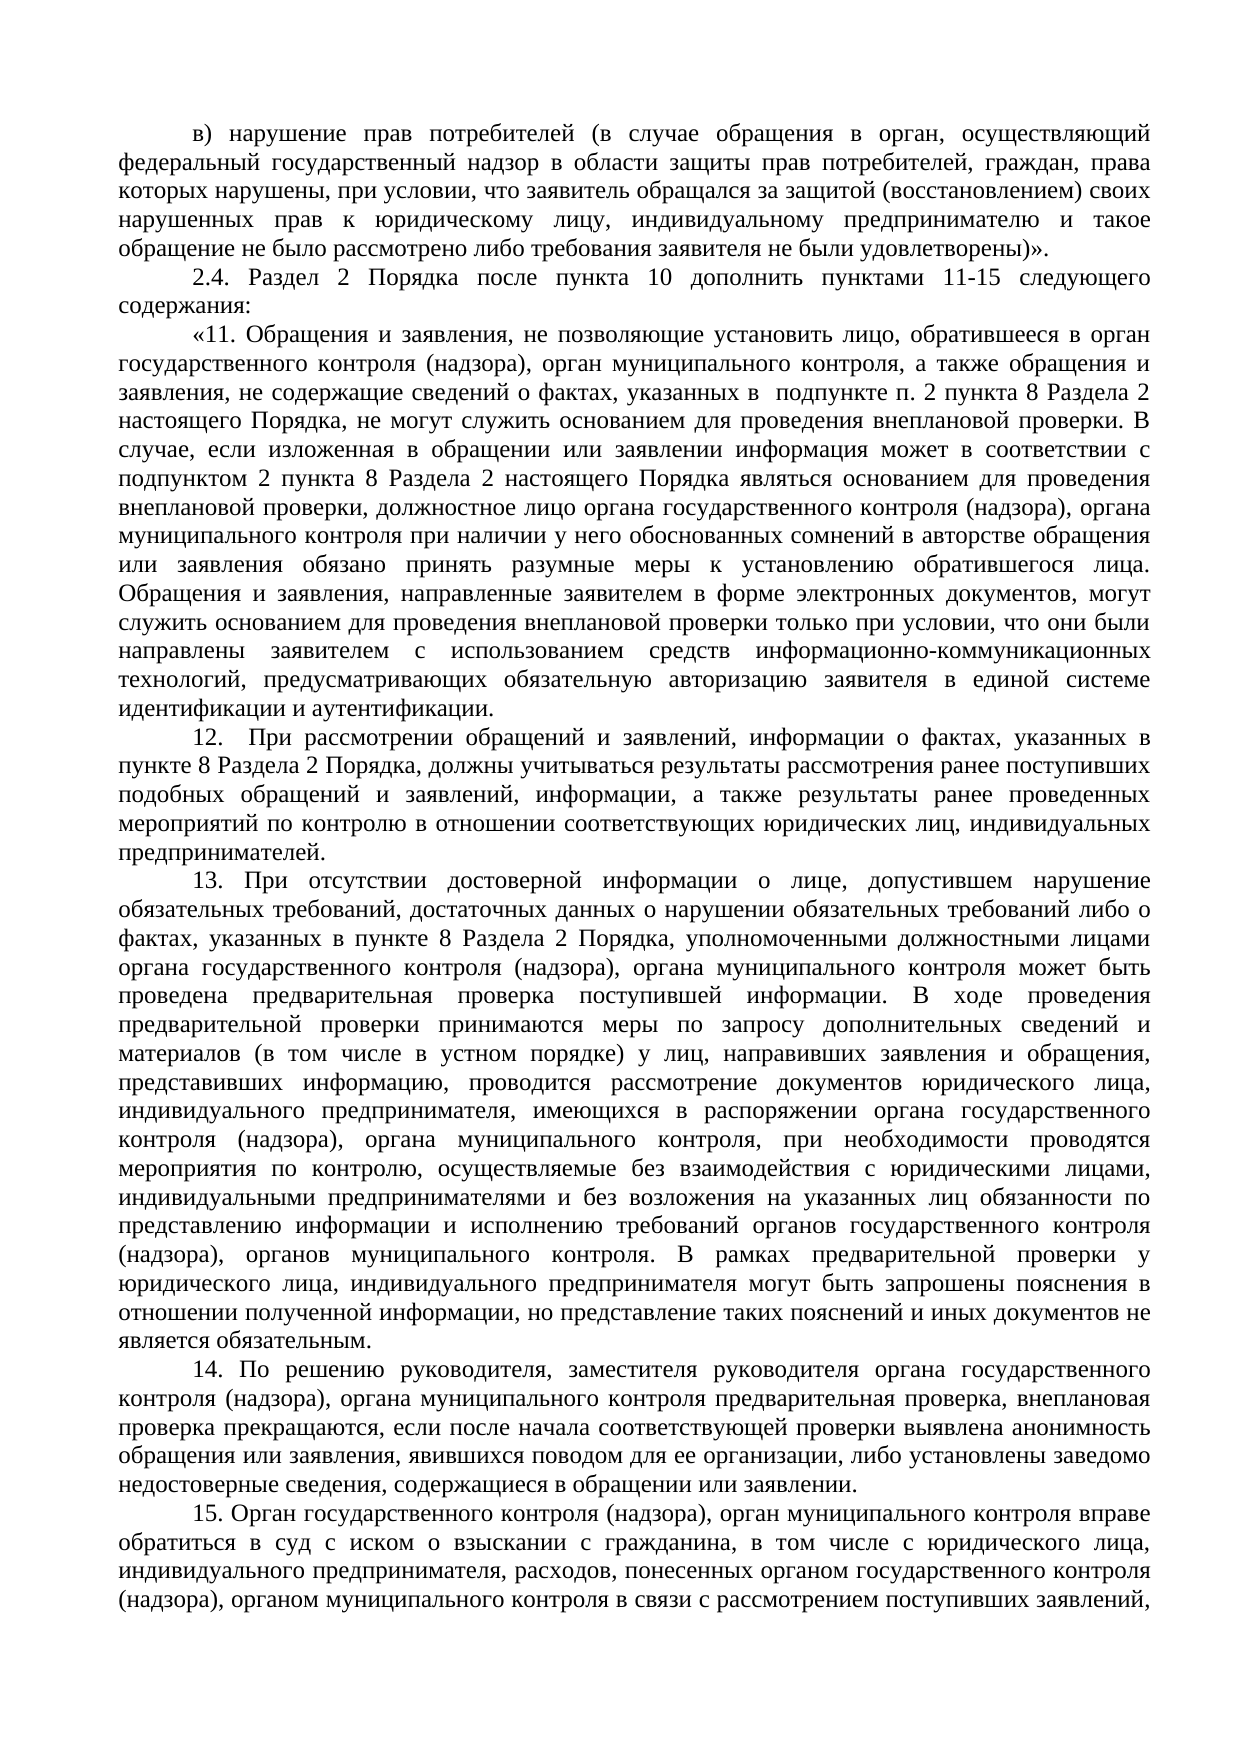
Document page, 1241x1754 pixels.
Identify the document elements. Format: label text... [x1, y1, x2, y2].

text 2.4. Раздел 2 Порядка после пункта 10 дополнить пунктами 11-15 следующего содержания: [118, 262, 1152, 319]
text 14. По решению руководителя, заместителя руководителя органа государственного контроля (надзора), органа муниципального контроля предварительная проверка, внеплановая проверка прекращаются, если после начала соответствующей проверки выявлена анонимность обращения или заявления, явившихся поводом для ее организации, либо установлены заведомо недостоверные сведения, содержащиеся в обращении или заявлении. [118, 1354, 1152, 1498]
text в) нарушение прав потребителей (в случае обращения в орган, осуществляющий федеральный государственный надзор в области защиты прав потребителей, граждан, права которых нарушены, при условии, что заявитель обращался за защитой (восстановлением) своих нарушенных прав к юридическому лицу, индивидуальному предпринимателю и такое обращение не было рассмотрено либо требования заявителя не были удовлетворены)». [118, 118, 1152, 262]
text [118, 1498, 1152, 1613]
text 13. При отсутствии достоверной информации о лице, допустившем нарушение обязательных требований, достаточных данных о нарушении обязательных требований либо о фактах, указанных в пункте 8 Раздела 2 Порядка, уполномоченными должностными лицами органа государственного контроля (надзора), органа муниципального контроля может быть проведена предварительная проверка поступившей информации. В ходе проведения предварительной проверки принимаются меры по запросу дополнительных сведений и материалов (в том числе в устном порядке) у лиц, направивших заявления и обращения, представивших информацию, проводится рассмотрение документов юридического лица, индивидуального предпринимателя, имеющихся в распоряжении органа государственного контроля (надзора), органа муниципального контроля, при необходимости проводятся мероприятия по контролю, осуществляемые без взаимодействия с юридическими лицами, индивидуальными предпринимателями и без возложения на указанных лиц обязанности по представлению информации и исполнению требований органов государственного контроля (надзора), органов муниципального контроля. В рамках предварительной проверки у юридического лица, индивидуального предпринимателя могут быть запрошены пояснения в отношении полученной информации, но представление таких пояснений и иных документов не является обязательным. [118, 866, 1152, 1354]
text 12. При рассмотрении обращений и заявлений, информации о фактах, указанных в пункте 8 Раздела 2 Порядка, должны учитываться результаты рассмотрения ранее поступивших подобных обращений и заявлений, информации, а также результаты ранее проведенных мероприятий по контролю в отношении соответствующих юридических лиц, индивидуальных предпринимателей. [118, 722, 1152, 866]
text «11. Обращения и заявления, не позволяющие установить лицо, обратившееся в орган государственного контроля (надзора), орган муниципального контроля, а также обращения и заявления, не содержащие сведений о фактах, указанных в подпункте п. 2 пункта 8 Раздела 2 настоящего Порядка, не могут служить основанием для проведения внеплановой проверки. В случае, если изложенная в обращении или заявлении информация может в соответствии с подпунктом 2 пункта 8 Раздела 2 настоящего Порядка являться основанием для проведения внеплановой проверки, должностное лицо органа государственного контроля (надзора), органа муниципального контроля при наличии у него обоснованных сомнений в авторстве обращения или заявления обязано принять разумные меры к установлению обратившегося лица. Обращения и заявления, направленные заявителем в форме электронных документов, могут служить основанием для проведения внеплановой проверки только при условии, что они были направлены заявителем с использованием средств информационно-коммуникационных технологий, предусматривающих обязательную авторизацию заявителя в единой системе идентификации и аутентификации. [118, 319, 1152, 722]
